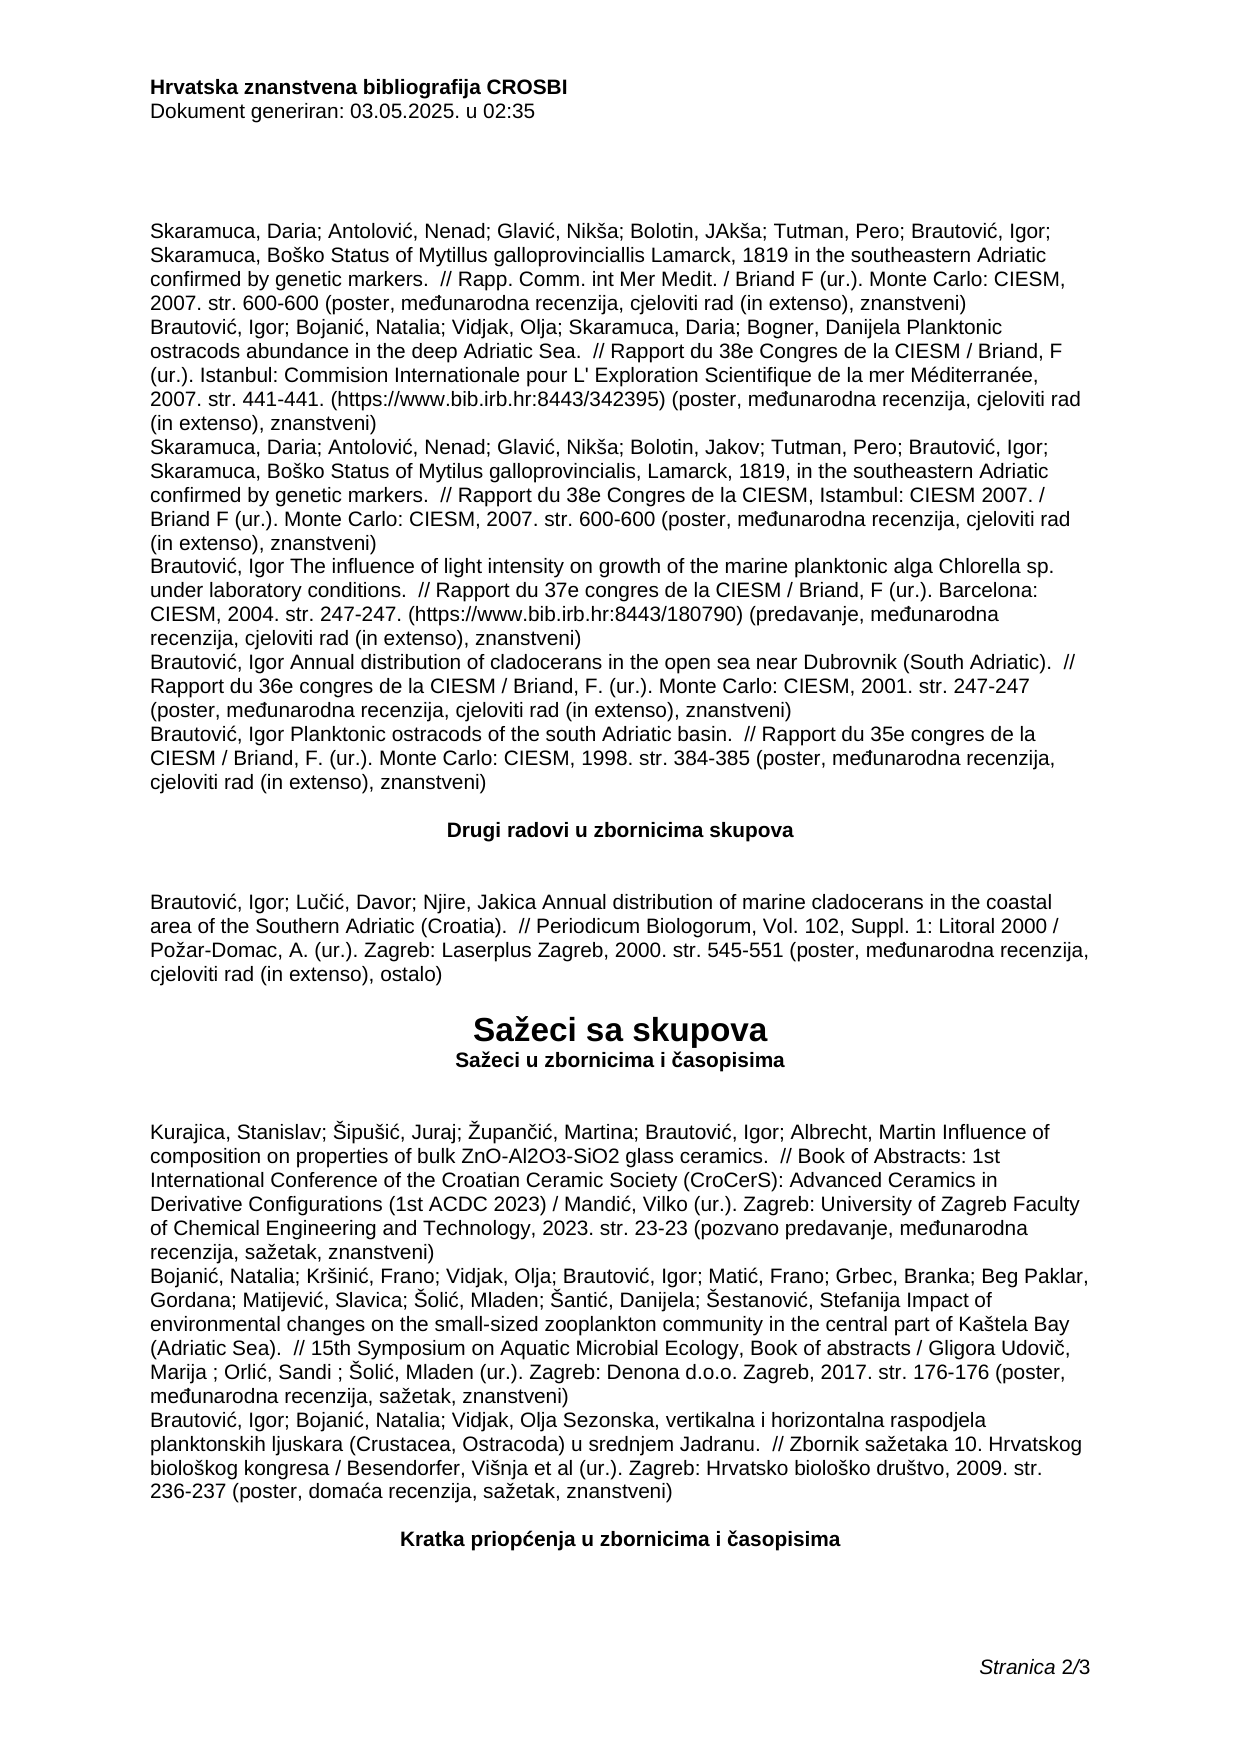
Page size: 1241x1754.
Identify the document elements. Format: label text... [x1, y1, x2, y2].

text Bojanić, Natalia; Kršinić, Frano; Vidjak, Olja; Brautović, Igor; Matić, Frano; Grbec, Branka; Beg Paklar, Gordana; Matijević, Slavica; Šolić, Mladen; Šantić, Danijela; Šestanović, Stefanija [150, 1264, 1090, 1407]
subtitle Drugi radovi u zbornicima skupova [150, 818, 1090, 842]
text Brautović, Igor; Bojanić, Natalia; Vidjak, Olja; Skaramuca, Daria; Bogner, Danijela [150, 315, 1090, 434]
text Skaramuca, Daria; Antolović, Nenad; Glavić, Nikša; Bolotin, Jakov; Tutman, Pero; Brautović, Igor; Skaramuca, Boško [150, 434, 1090, 554]
subtitle Sažeci sa skupova [150, 1009, 1090, 1048]
subtitle Kratka priopćenja u zbornicima i časopisima [150, 1527, 1090, 1551]
text Kurajica, Stanislav; Šipušić, Juraj; Župančić, Martina; Brautović, Igor; Albrecht, Martin [150, 1120, 1090, 1264]
text Skaramuca, Daria; Antolović, Nenad; Glavić, Nikša; Bolotin, JAkša; Tutman, Pero; Brautović, Igor; Skaramuca, Boško [150, 219, 1090, 315]
text Brautović, Igor [150, 554, 1090, 650]
text Brautović, Igor [150, 722, 1090, 794]
text Brautović, Igor [150, 650, 1090, 722]
subtitle Sažeci u zbornicima i časopisima [150, 1048, 1090, 1072]
text Brautović, Igor; Lučić, Davor; Njire, Jakica [150, 890, 1090, 986]
text Brautović, Igor; Bojanić, Natalia; Vidjak, Olja [150, 1407, 1090, 1503]
